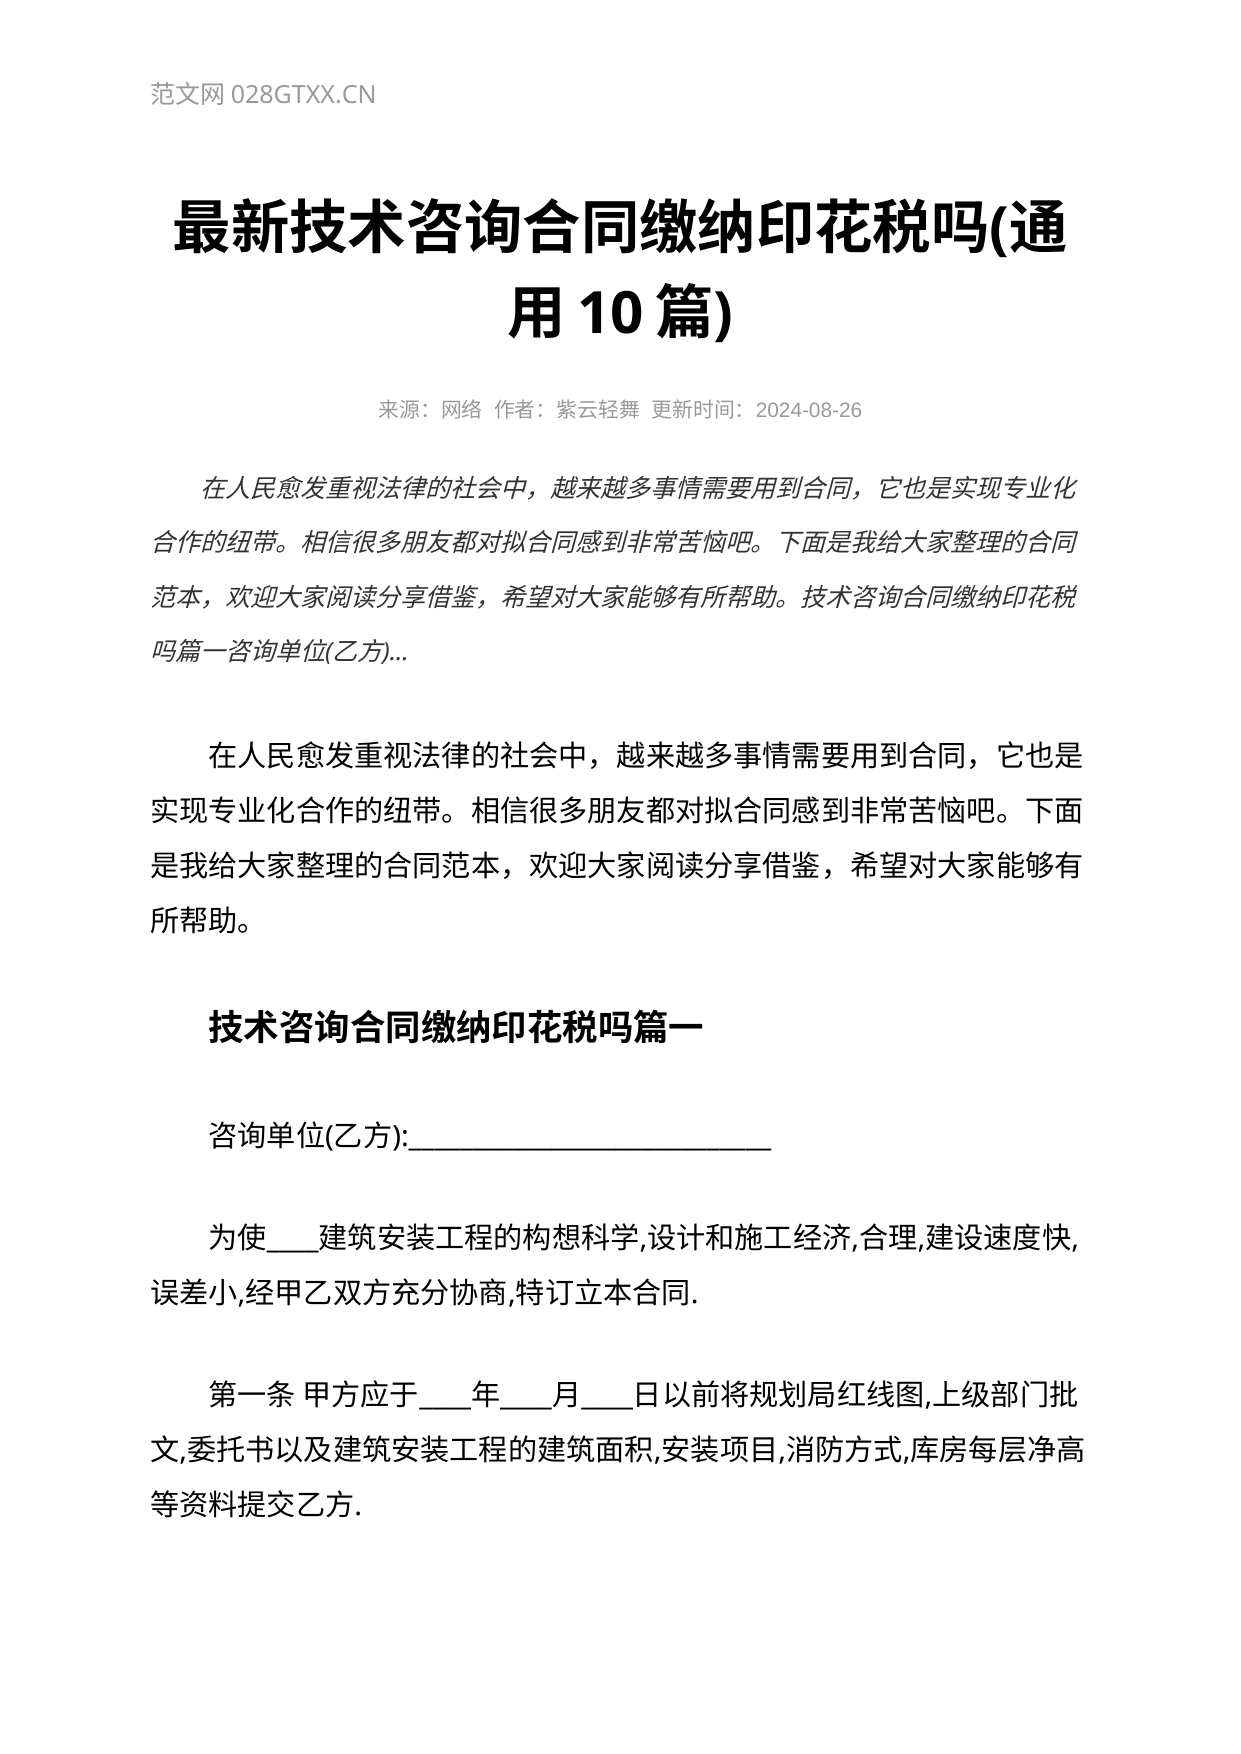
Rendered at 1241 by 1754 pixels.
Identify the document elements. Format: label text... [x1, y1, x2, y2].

text 咨询单位(乙方):____________________________ [150, 1113, 1090, 1155]
text 在人民愈发重视法律的社会中，越来越多事情需要用到合同，它也是实现专业化合作的纽带。相信很多朋友都对拟合同感到非常苦恼吧。下面是我给大家整理的合同范本，欢迎大家阅读分享借鉴，希望对大家能够有所帮助。 [150, 733, 1090, 940]
text 为使____建筑安装工程的构想科学,设计和施工经济,合理,建设速度快,误差小,经甲乙双方充分协商,特订立本合同. [150, 1215, 1090, 1312]
text 来源：网络 作者：紫云轻舞 更新时间：2024-08-26 [150, 398, 1090, 422]
text 第一条 甲方应于____年____月____日以前将规划局红线图,上级部门批文,委托书以及建筑安装工程的建筑面积,安装项目,消防方式,库房每层净高等资料提交乙方. [150, 1372, 1090, 1524]
subtitle 最新技术咨询合同缴纳印花税吗(通用10篇) [150, 181, 1090, 351]
text 技术咨询合同缴纳印花税吗篇一 [150, 999, 1090, 1051]
text 在人民愈发重视法律的社会中，越来越多事情需要用到合同，它也是实现专业化合作的纽带。相信很多朋友都对拟合同感到非常苦恼吧。下面是我给大家整理的合同范本，欢迎大家阅读分享借鉴，希望对大家能够有所帮助。技术咨询合同缴纳印花税吗篇一咨询单位(乙方)... [150, 468, 1090, 668]
